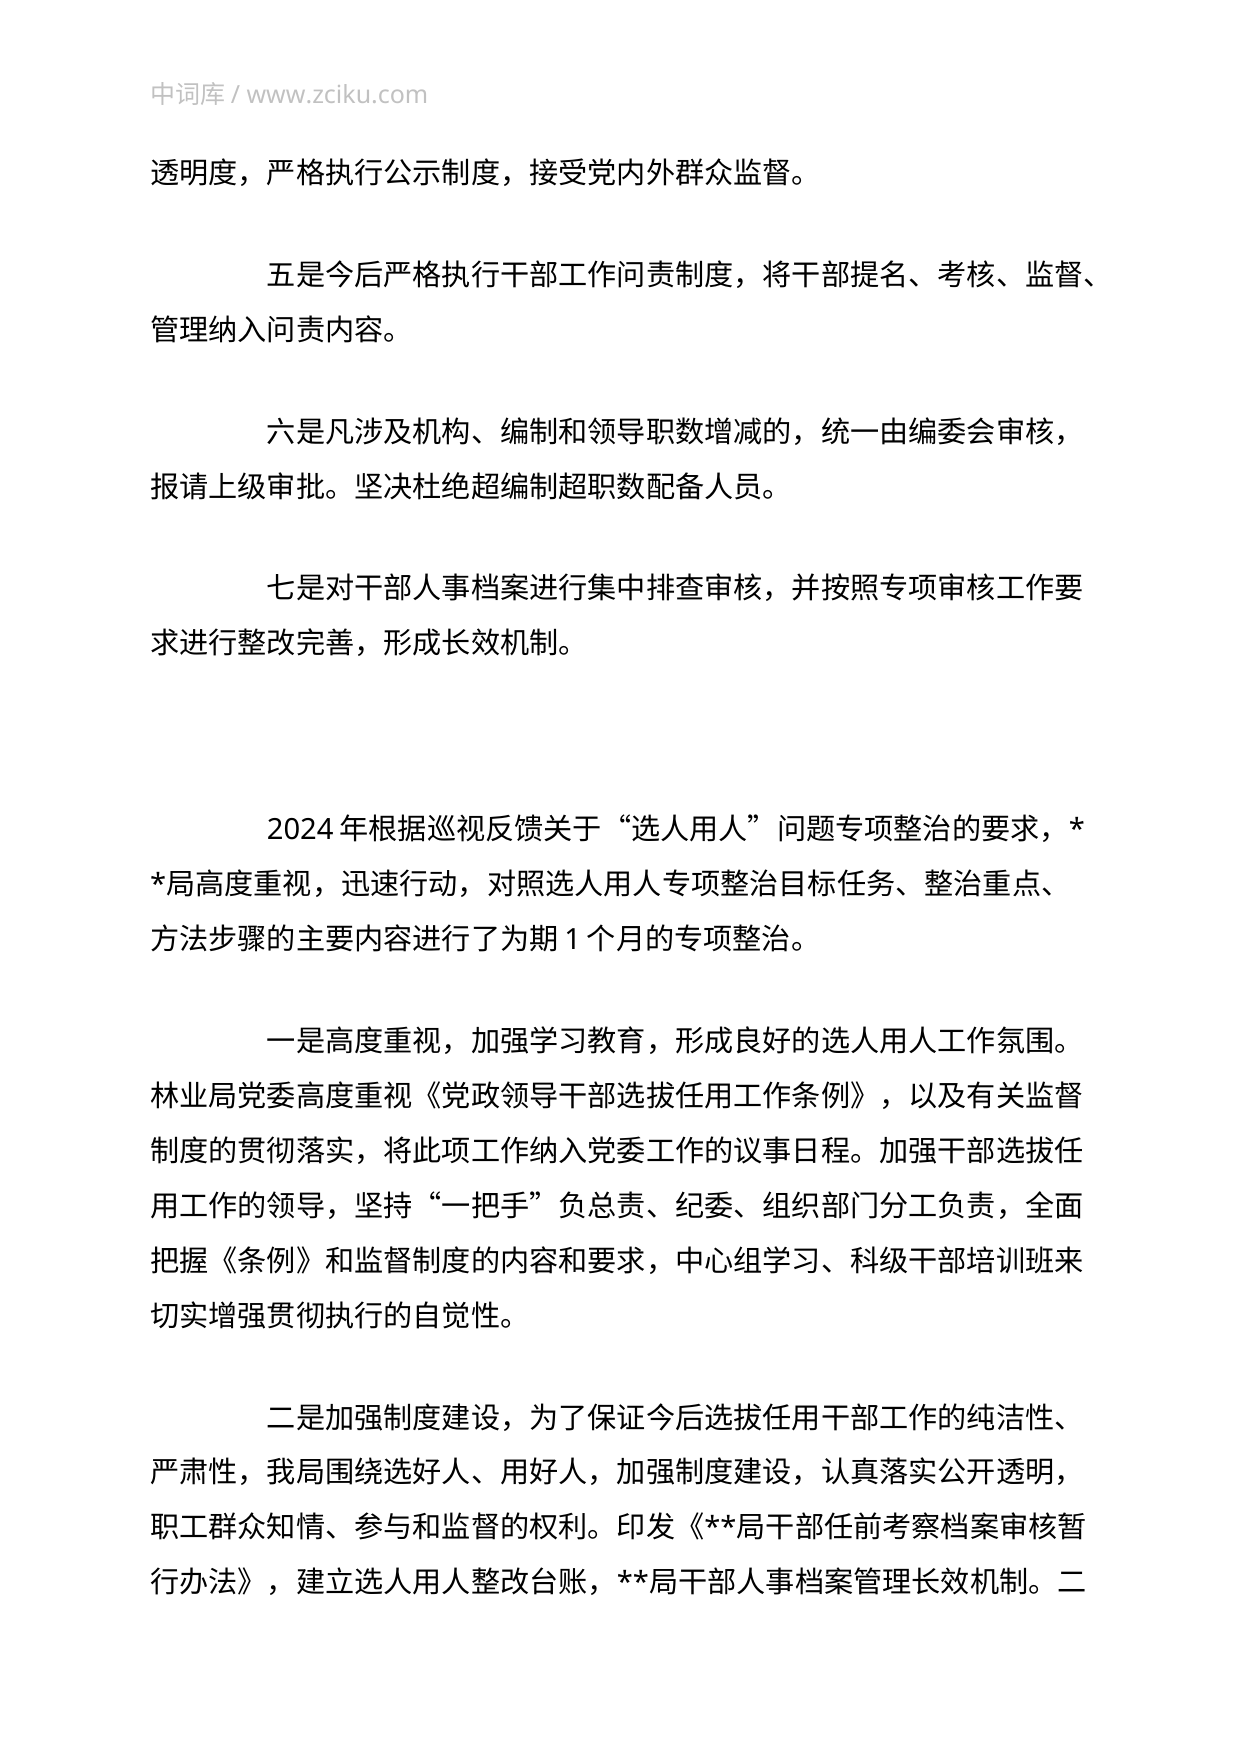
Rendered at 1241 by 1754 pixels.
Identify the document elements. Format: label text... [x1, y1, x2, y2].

text 七是对干部人事档案进行集中排查审核，并按照专项审核工作要求进行整改完善，形成长效机制。 [150, 565, 1090, 662]
text 六是凡涉及机构、编制和领导职数增减的，统一由编委会审核，报请上级审批。坚决杜绝超编制超职数配备人员。 [150, 408, 1090, 506]
text 五是今后严格执行干部工作问责制度，将干部提名、考核、监督、管理纳入问责内容。 [150, 252, 1090, 349]
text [150, 150, 1090, 192]
text 2024年根据巡视反馈关于“选人用人”问题专项整治的要求，**局高度重视，迅速行动，对照选人用人专项整治目标任务、整治重点、方法步骤的主要内容进行了为期1个月的专项整治。 [150, 806, 1090, 958]
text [150, 1394, 1090, 1601]
text 一是高度重视，加强学习教育，形成良好的选人用人工作氛围。林业局党委高度重视《党政领导干部选拔任用工作条例》，以及有关监督制度的贯彻落实，将此项工作纳入党委工作的议事日程。加强干部选拔任用工作的领导，坚持“一把手”负总责、纪委、组织部门分工负责，全面把握《条例》和监督制度的内容和要求，中心组学习、科级干部培训班来切实增强贯彻执行的自觉性。 [150, 1018, 1090, 1335]
